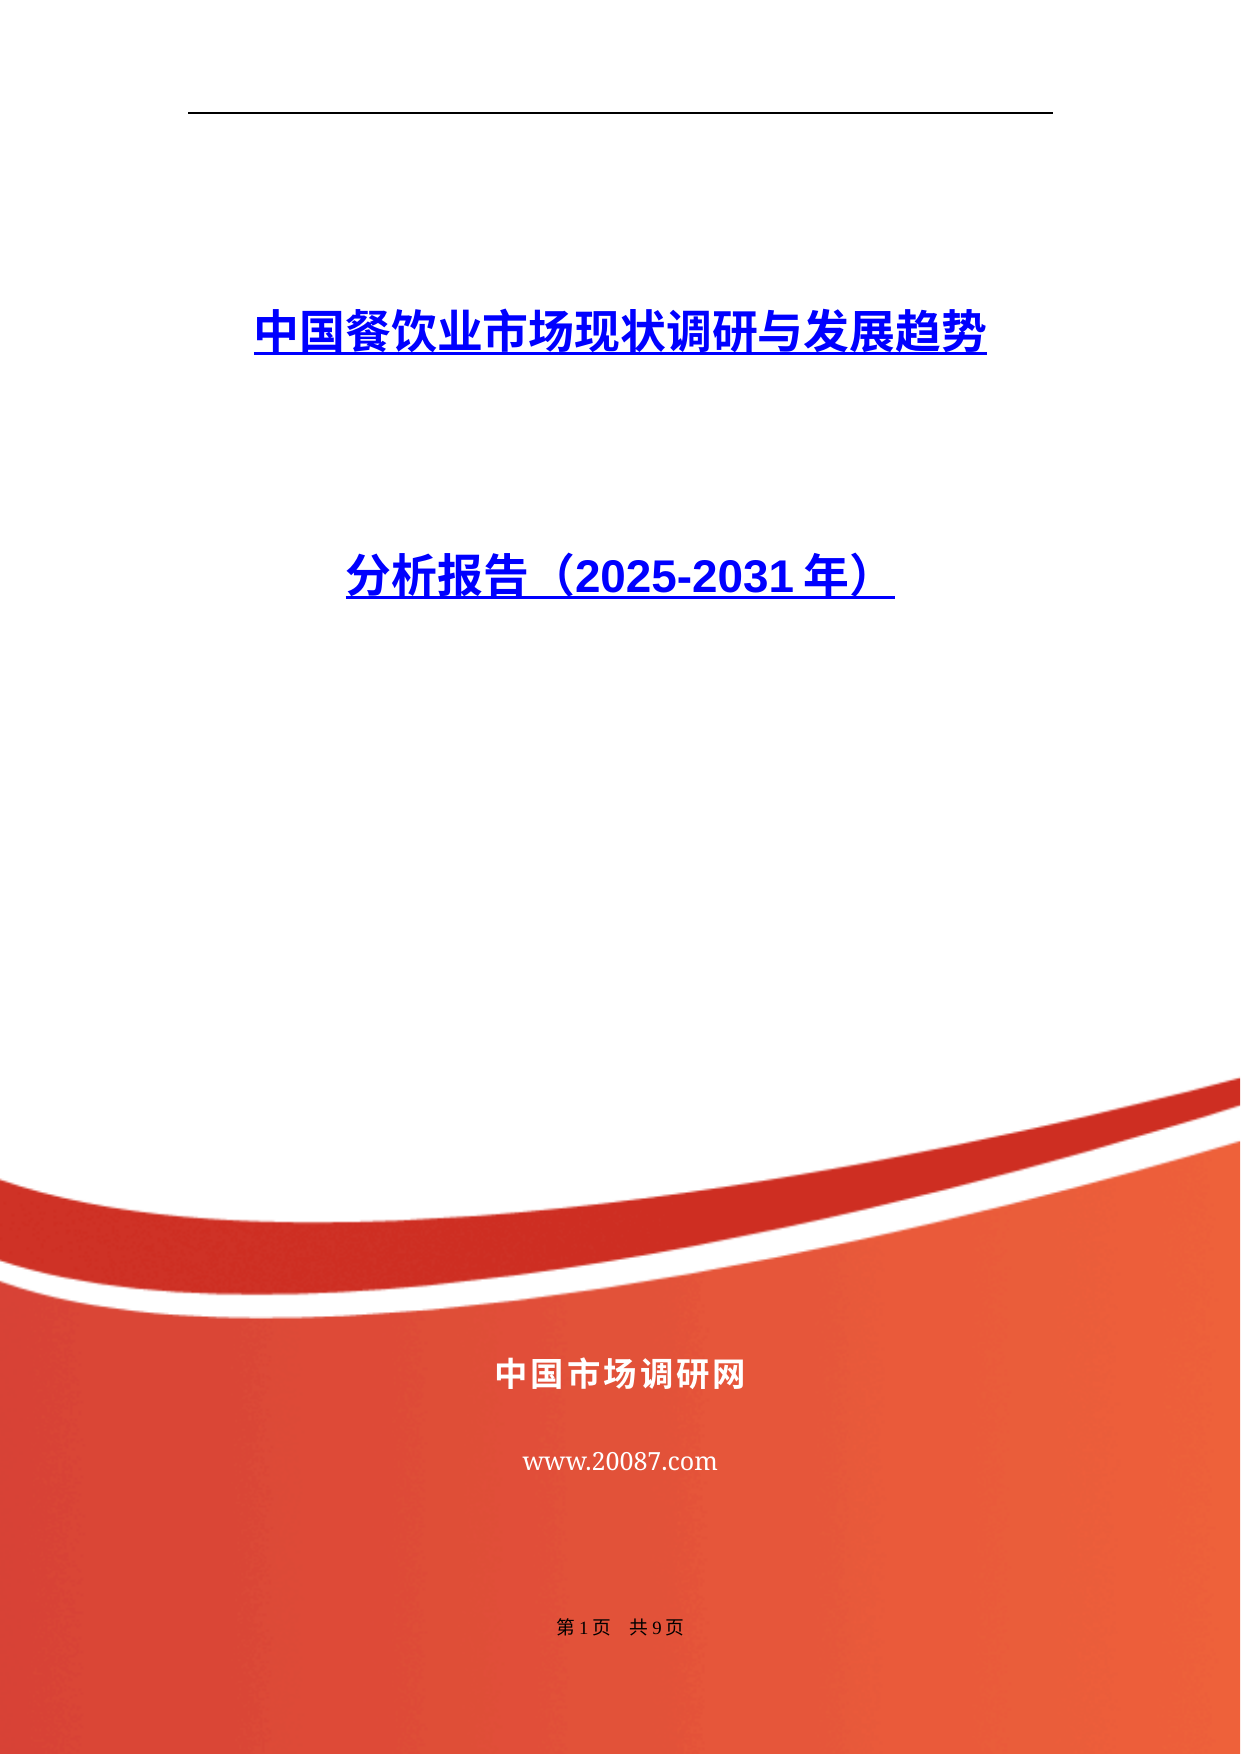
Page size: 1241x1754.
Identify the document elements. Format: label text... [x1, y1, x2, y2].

text www.20087.com [187, 1428, 1053, 1493]
table_header 中国餐饮业市场现状调研与发展趋势分析报告（2025-2031年） [188, 207, 1053, 773]
subtitle 中国市场调研网 [187, 1339, 1053, 1404]
picture [0, 1006, 1241, 1754]
